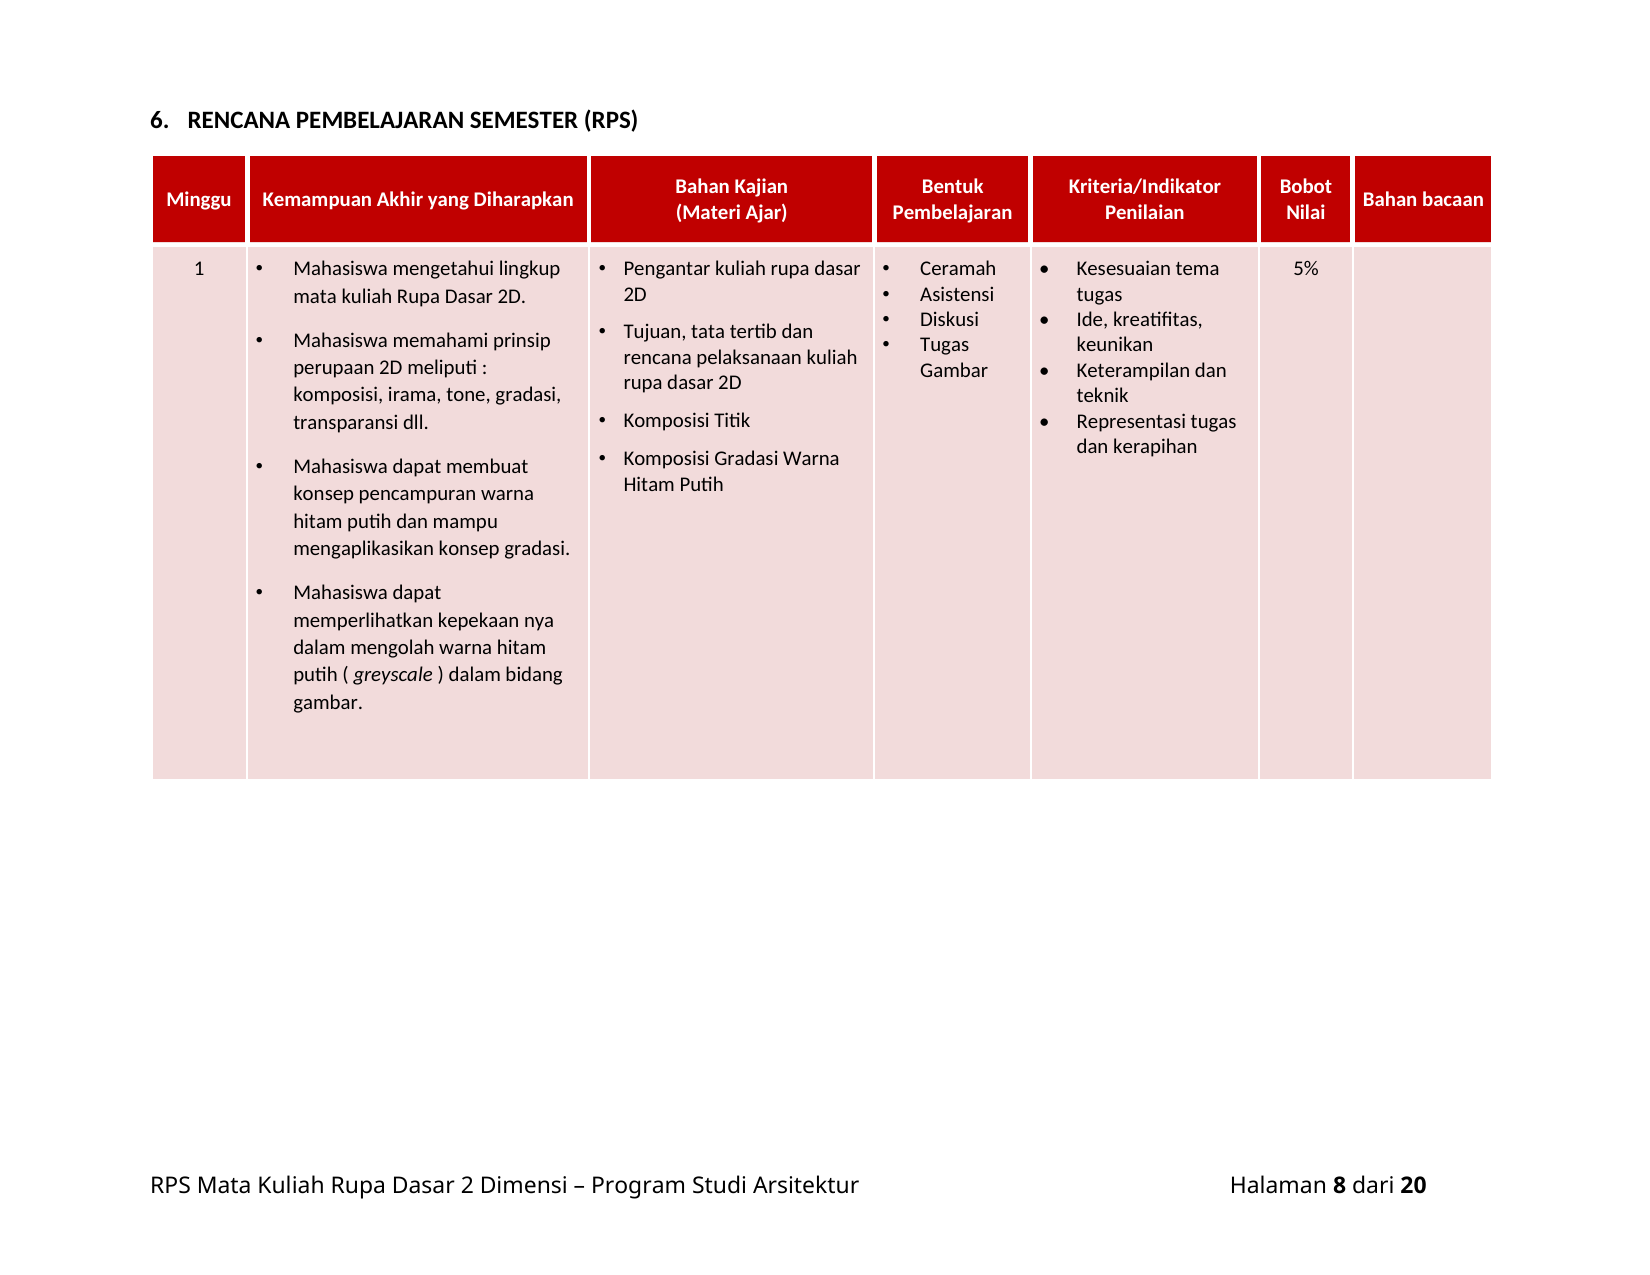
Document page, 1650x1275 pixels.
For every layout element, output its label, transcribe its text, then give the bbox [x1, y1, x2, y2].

table_header Bahan Kajian (Materi Ajar) [591, 156, 872, 242]
table_cell 1 [153, 247, 246, 779]
table_cell Kesesuaian tema tugas Ide, kreatifitas, keunikan Keterampilan dan teknik Representasi tugas dan kerapihan [1032, 247, 1258, 779]
table_header Bahan bacaan [1355, 156, 1491, 242]
list RENCANA PEMBELAJARAN SEMESTER (RPS) [150, 104, 1500, 134]
table_cell Ceramah Asistensi Diskusi Tugas Gambar [875, 247, 1030, 779]
table_cell Pengantar kuliah rupa dasar 2D Tujuan, tata tertib dan rencana pelaksanaan kuliah rupa dasar 2D Komposisi Titik Komposisi Gradasi Warna Hitam Putih [590, 247, 873, 779]
table_cell 5% [1260, 247, 1352, 779]
table_header Minggu [153, 156, 245, 242]
table_cell Mahasiswa mengetahui lingkup mata kuliah Rupa Dasar 2D. Mahasiswa memahami prinsip perupaan 2D meliputi : komposisi, irama, tone, gradasi, transparansi dll. Mahasiswa dapat membuat konsep pencampuran warna hitam putih dan mampu mengaplikasikan konsep gradasi. Mahasiswa dapat memperlihatkan kepekaan nya dalam mengolah warna hitam putih ( greyscale ) dalam bidang gambar. [248, 247, 588, 779]
table_header Bobot Nilai [1261, 156, 1350, 242]
table_cell [1354, 247, 1491, 779]
table_header Bentuk Pembelajaran [877, 156, 1028, 242]
table_header Kemampuan Akhir yang Diharapkan [250, 156, 587, 242]
table_header Kriteria/Indikator Penilaian [1033, 156, 1257, 242]
